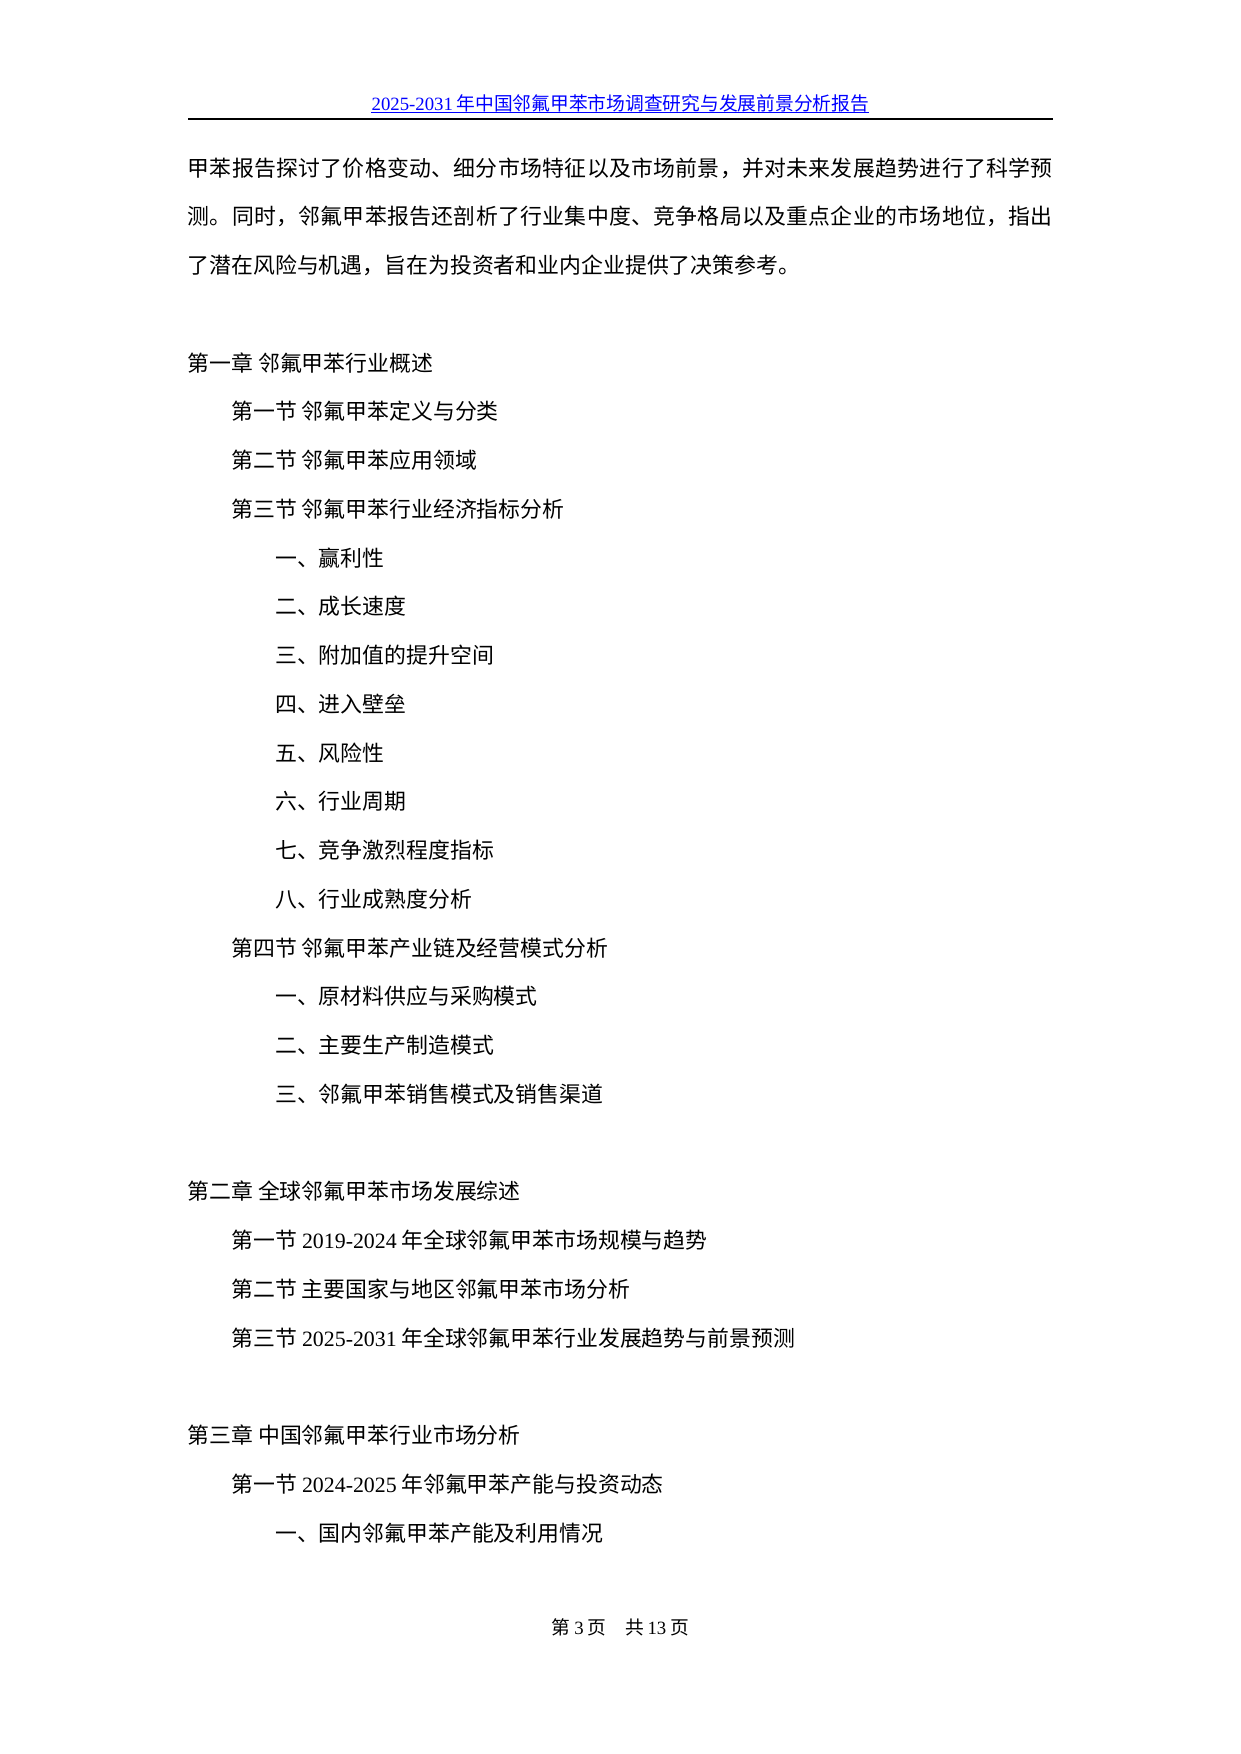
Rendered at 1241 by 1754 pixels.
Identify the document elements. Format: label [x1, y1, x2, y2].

text [187, 150, 1053, 1548]
